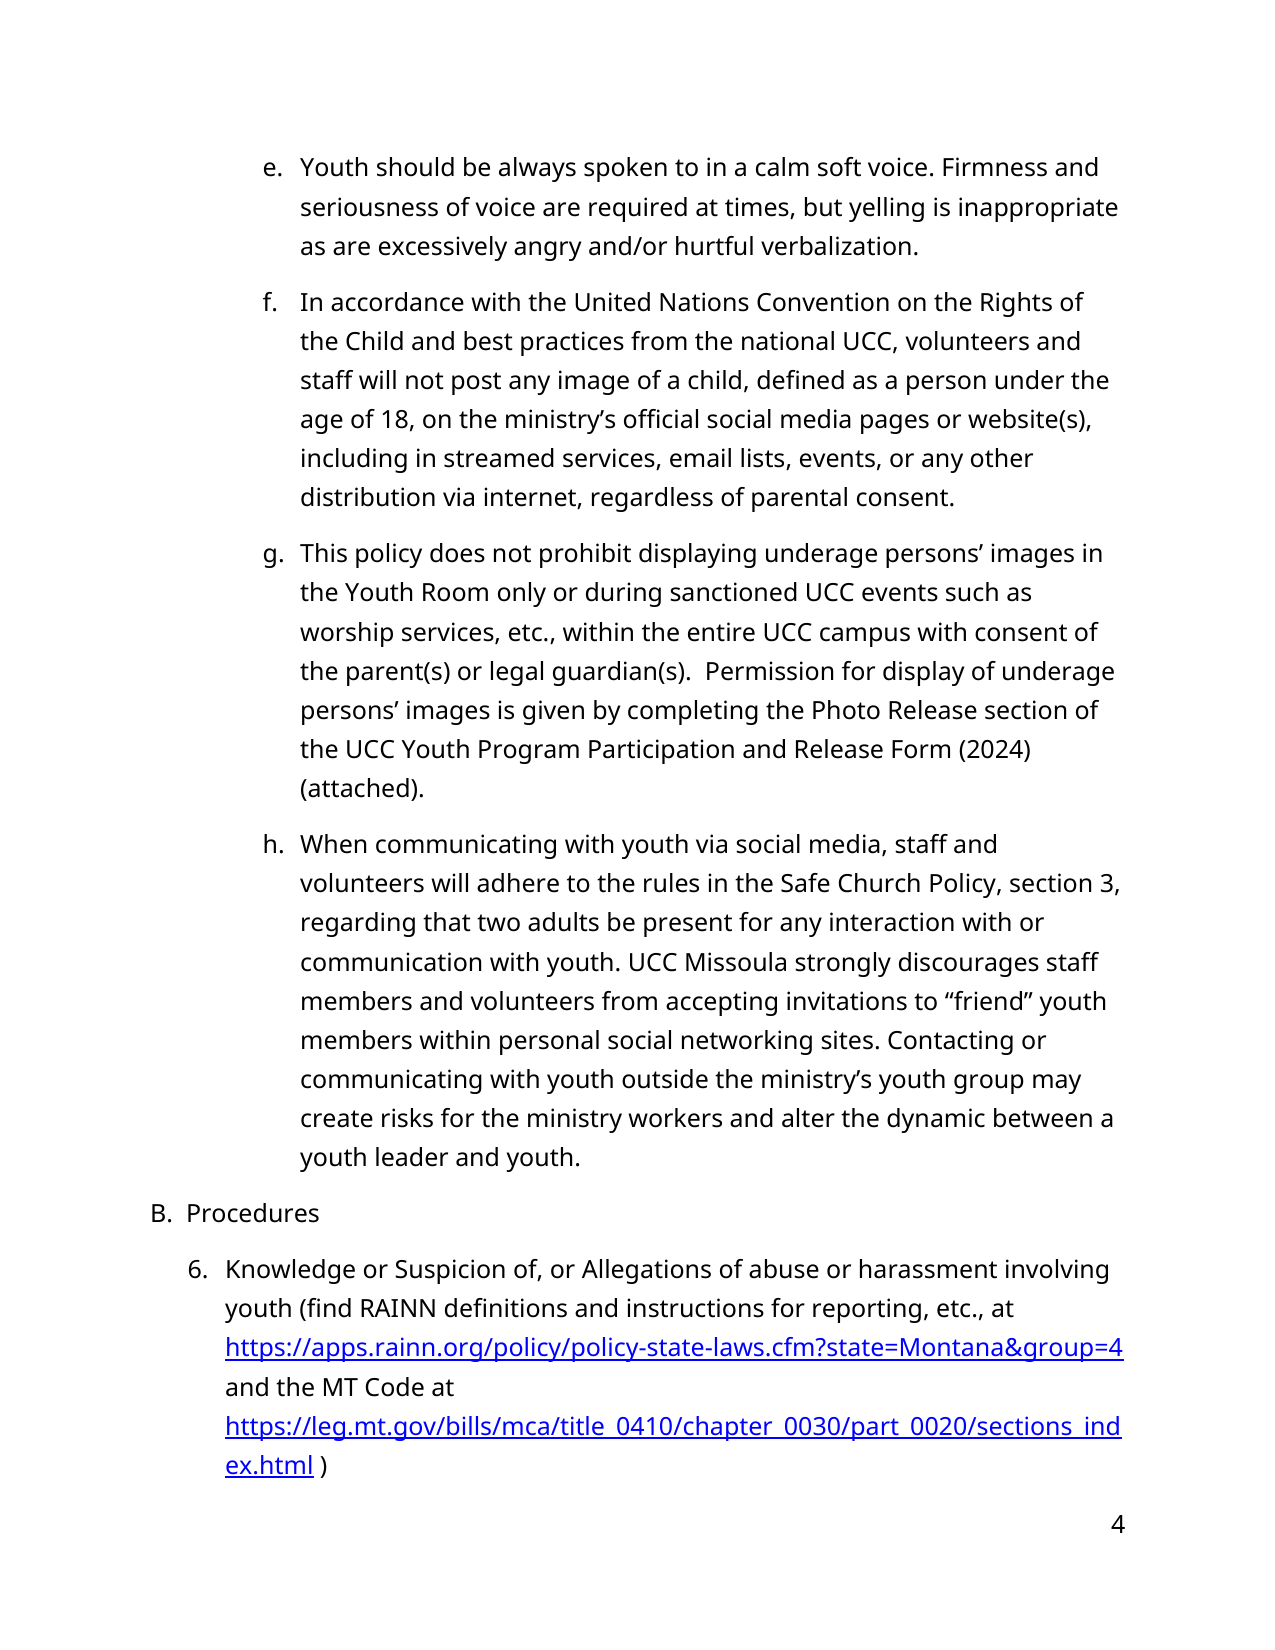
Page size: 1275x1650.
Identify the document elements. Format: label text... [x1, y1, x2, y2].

text B. Procedures [150, 1196, 1125, 1230]
list When communicating with youth via social media, staff and volunteers will adhere to the rules in the Safe Church Policy, section 3, regarding that two adults be present for any interaction with or communication with youth. UCC Missoula strongly discourages staff members and volunteers from accepting invitations to “friend” youth members within personal social networking sites. Contacting or communicating with youth outside the ministry’s youth group may create risks for the ministry workers and alter the dynamic between a youth leader and youth. [262, 827, 1125, 1174]
list Youth should be always spoken to in a calm soft voice. Firmness and seriousness of voice are required at times, but yelling is inappropriate as are excessively angry and/or hurtful verbalization. [262, 150, 1125, 262]
list Knowledge or Suspicion of, or Allegations of abuse or harassment involving youth (find RAINN definitions and instructions for reporting, etc., at https://apps.rainn.org/policy/policy-state-laws.cfm?state=Montana&group=4 and the MT Code at https://leg.mt.gov/bills/mca/title_0410/chapter_0030/part_0020/sections_index.html ) [187, 1252, 1125, 1482]
list In accordance with the United Nations Convention on the Rights of the Child and best practices from the national UCC, volunteers and staff will not post any image of a child, defined as a person under the age of 18, on the ministry’s official social media pages or website(s), including in streamed services, email lists, events, or any other distribution via internet, regardless of parental consent. [262, 284, 1125, 514]
list This policy does not prohibit displaying underage persons’ images in the Youth Room only or during sanctioned UCC events such as worship services, etc., within the entire UCC campus with consent of the parent(s) or legal guardian(s). Permission for display of underage persons’ images is given by completing the Photo Release section of the UCC Youth Program Participation and Release Form (2024) (attached). [262, 536, 1125, 805]
